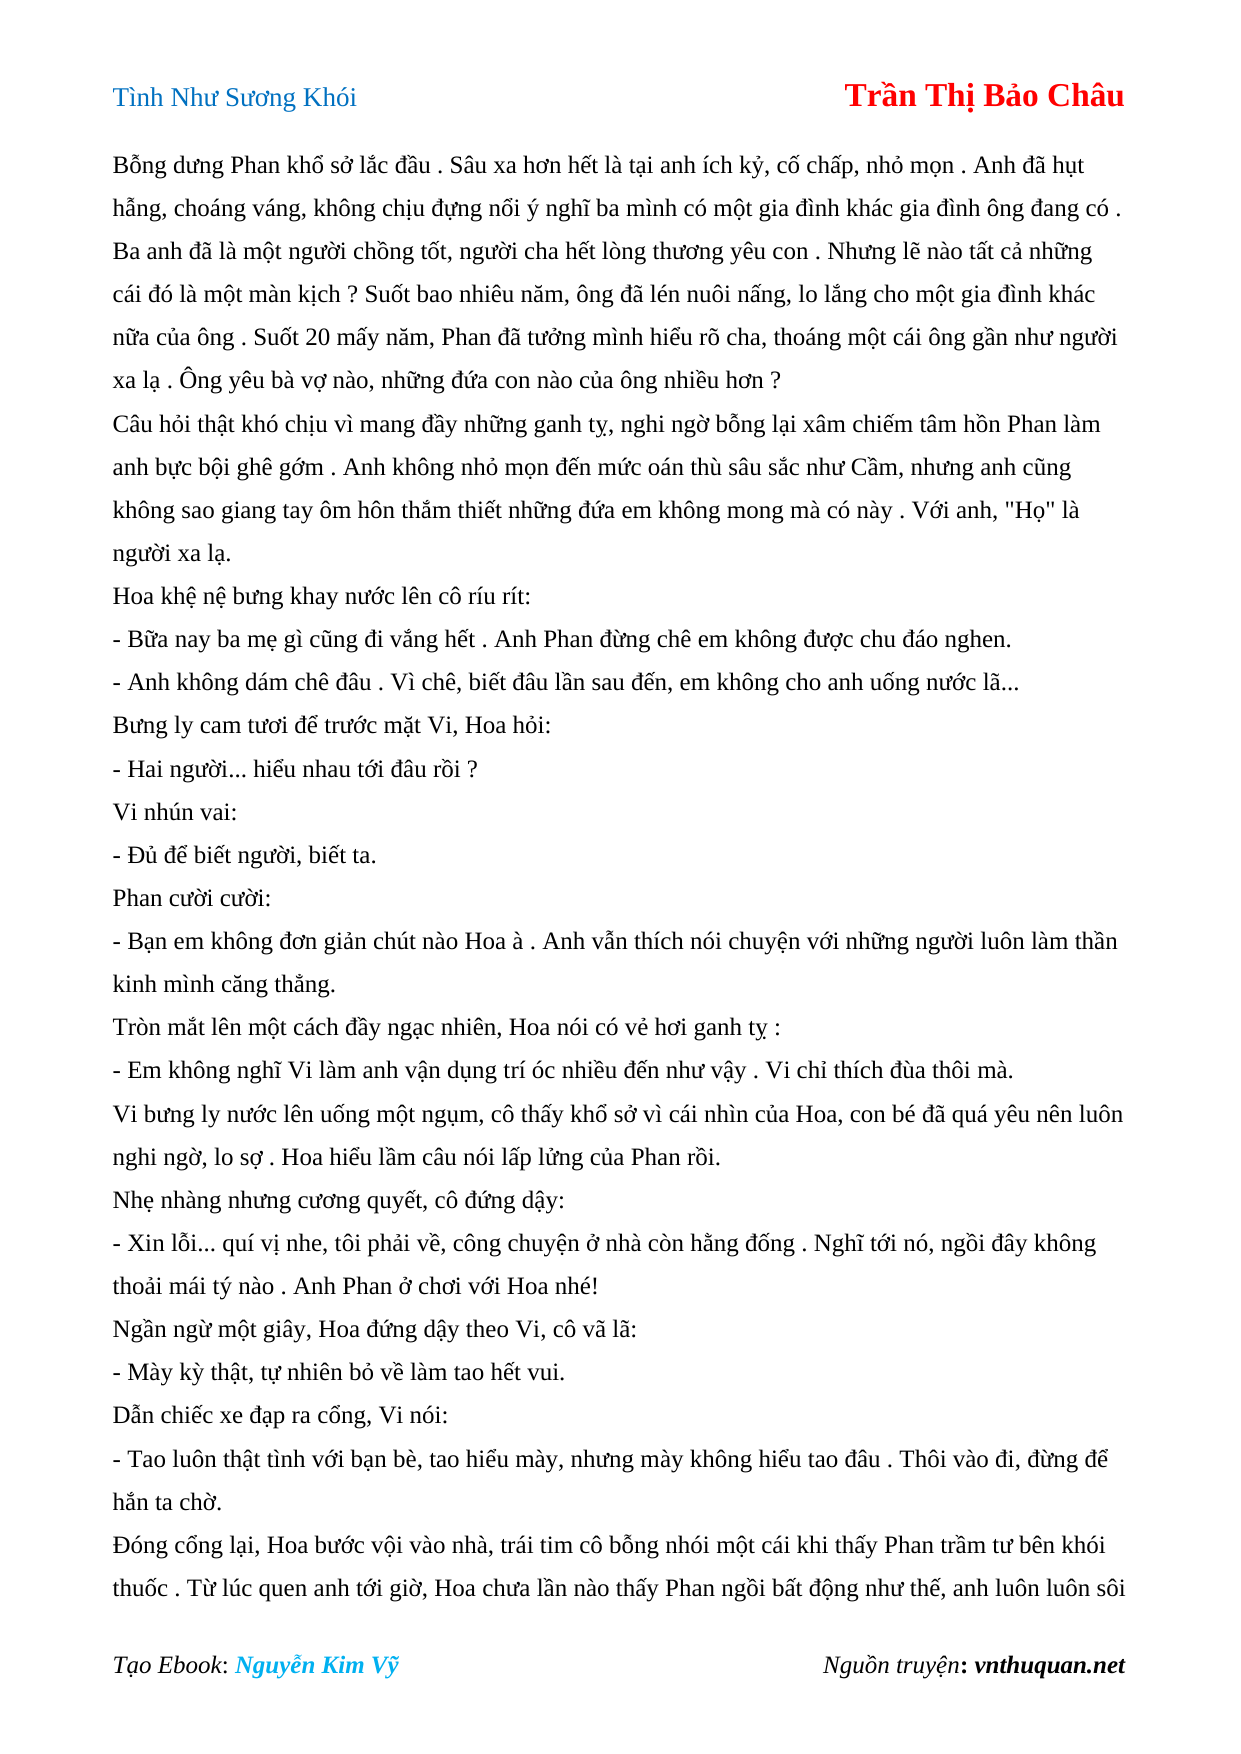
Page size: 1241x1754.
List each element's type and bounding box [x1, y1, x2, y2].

text [112, 150, 1128, 1602]
